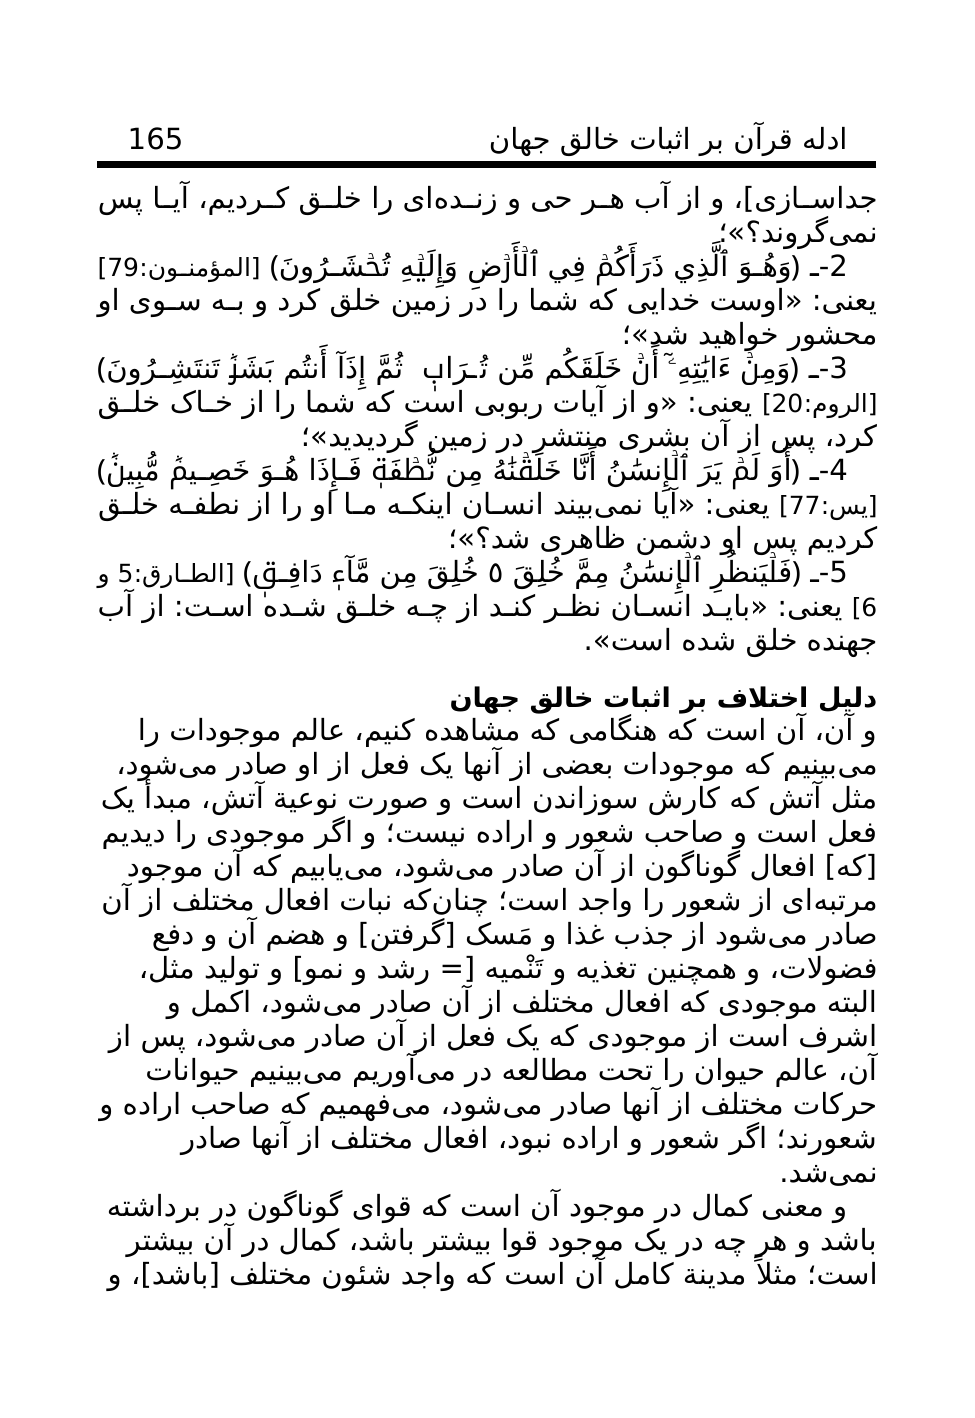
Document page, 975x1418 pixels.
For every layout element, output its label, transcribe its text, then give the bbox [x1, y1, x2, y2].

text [97, 182, 877, 249]
text و آن، آن است که هنگامی که مشاهده کنیم، عالم موجودات را می‌بینیم که موجودات بعضی از آنها یک فعل از او صادر می‌شود، مثل آتش که کارش سوزاندن ‌است و صورت نوعیة آتش، مبدأ یک فعل است و صاحب شعور و اراده نیست؛ و اگر موجودی را دیدیم [که] افعال گوناگون از آن صادر می‌شود، می‌یابیم که آن موجود مرتبه‌ای از شعور را واجد است؛ چنان‌که نبات افعال مختلف از آن صادر می‌شود از جذب غذا و مَسک [گرفتن] و هضم آن و دفع فضولات، و همچنین تغذیه و تَنْمیه [= رشد و نمو] و تولید مثل، البته موجودی که افعال مختلف از آن صادر می‌شود، اکمل و اشرف است از موجودی که یک فعل از آن صادر می‌شود، پس از آن، عالم حیوان را تحت مطالعه در می‌آوریم می‌بینیم حیوانات حرکات مختلف از آنها صادر می‌شود، می‌فهمیم که صاحب اراده و شعورند؛ اگر شعور و اراده نبود، افعال مختلف از آنها صادر نمی‌شد. [97, 714, 877, 1189]
text دلیل اختلاف بر اثبات خالق جهان [97, 682, 877, 714]
text 3- ﴿وَمِنۡ ءَايَٰتِهِۦٓ أَنۡ خَلَقَكُم مِّن تُرَابٖ ثُمَّ إِذَآ أَنتُم بَشَرٞ تَنتَشِرُونَ﴾ [الروم:20] یعنی: «و از آیات ربوبی است که شما را از خاک خلق کرد، پس از آن بشری منتشر در زمین گردیدید»؛ [97, 351, 877, 453]
text 5- ﴿فَلۡيَنظُرِ ٱلۡإِنسَٰنُ مِمَّ خُلِقَ ٥ خُلِقَ مِن مَّآءٖ دَافِقٖ﴾ [الطارق:5 و 6] یعنی: «باید انسان نظر کند از چه خلق شده‌ است: از آب جهنده خلق شده ‌است». [97, 555, 877, 657]
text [97, 1189, 877, 1291]
text 2- ﴿وَهُوَ ٱلَّذِي ذَرَأَكُمۡ فِي ٱلۡأَرۡضِ وَإِلَيۡهِ تُحۡشَرُونَ﴾ [المؤمنون:79] یعنی: «اوست خدایی که شما را در زمین خلق کرد و به سوی او محشور خواهید شد»؛ [97, 249, 877, 351]
text 4- ﴿أَوَ لَمۡ يَرَ ٱلۡإِنسَٰنُ أَنَّا خَلَقۡنَٰهُ مِن نُّطۡفَةٖ فَإِذَا هُوَ خَصِيمٞ مُّبِينٞ﴾ [یس:77] یعنی: «آیا نمی‌بیند انسان اینکه ما او را از نطفه خلق کردیم پس او دشمن ظاهری شد؟»؛ [97, 453, 877, 555]
